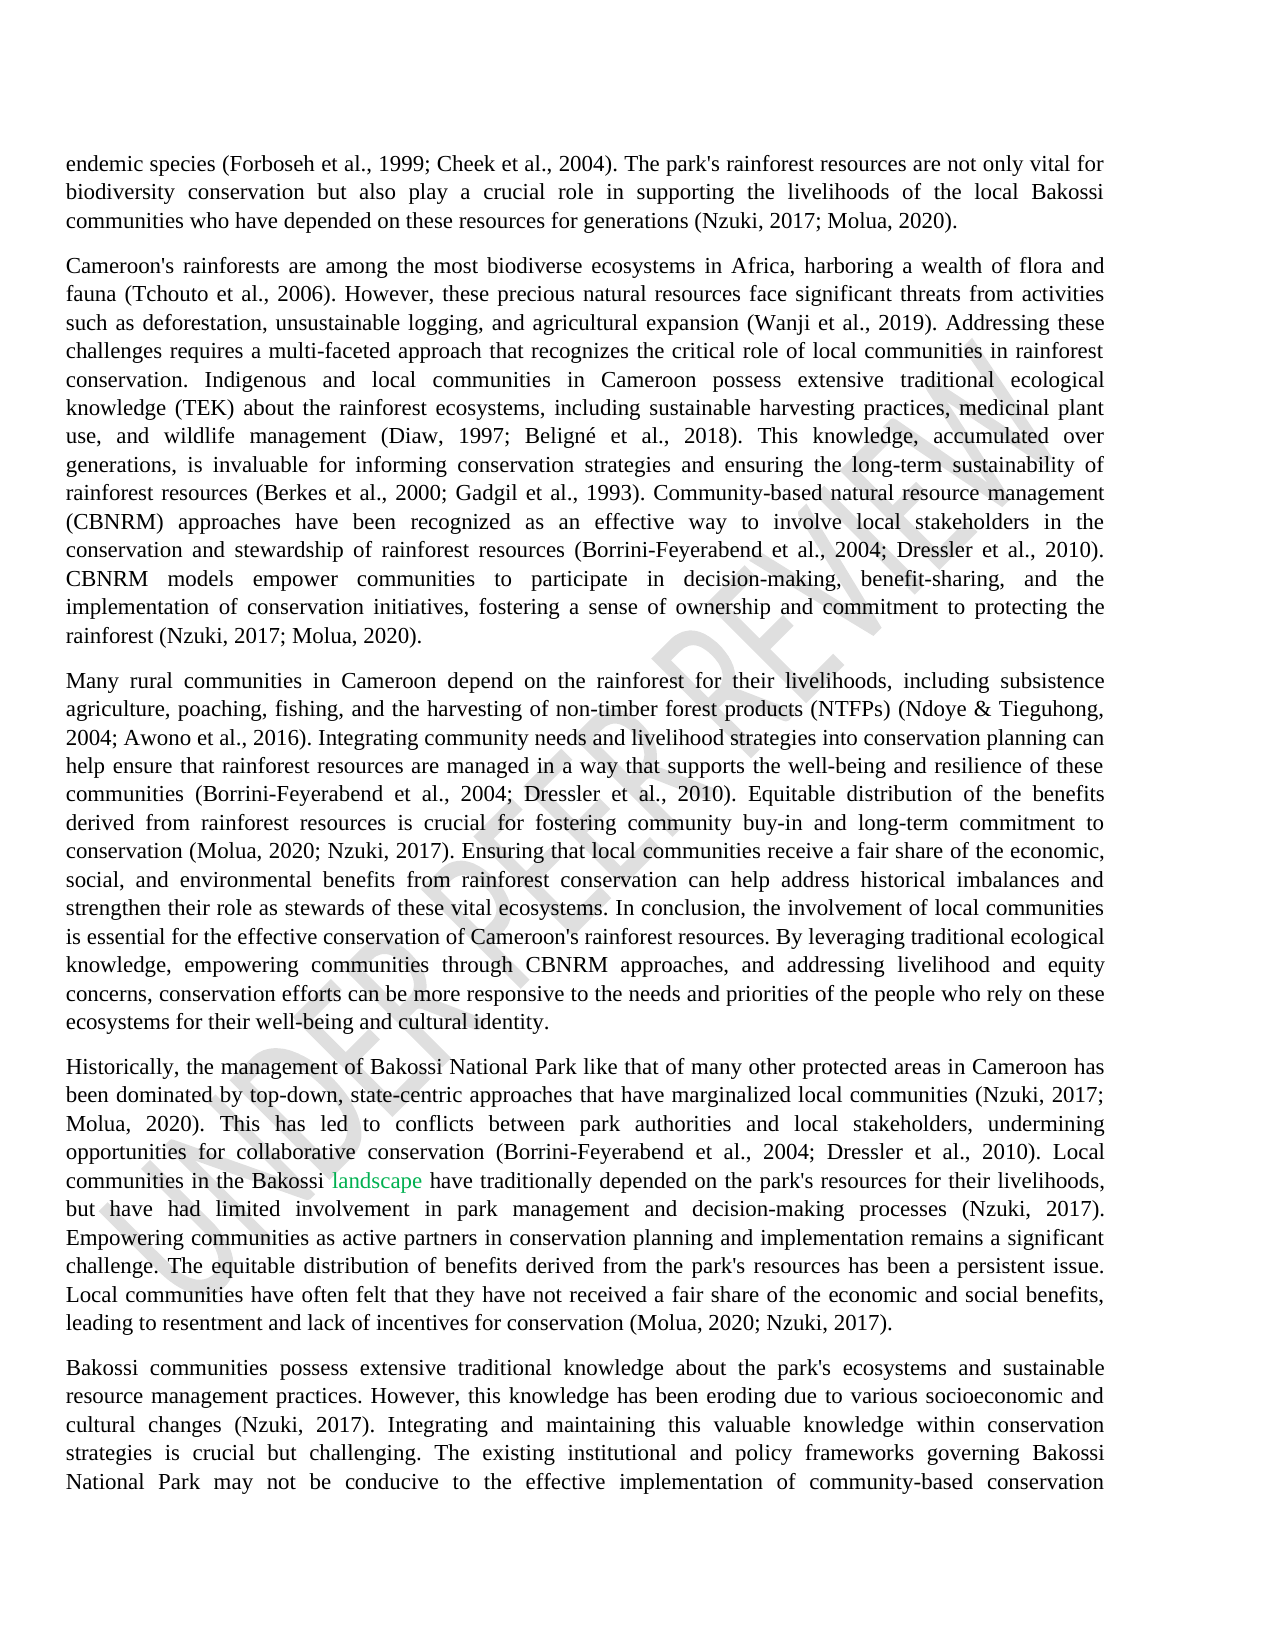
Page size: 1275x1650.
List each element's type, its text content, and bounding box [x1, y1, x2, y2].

text Cameroon's rainforests are among the most biodiverse ecosystems in Africa, harboring a wealth of flora and fauna (Tchouto et al., 2006). However, these precious natural resources face significant threats from activities such as deforestation, unsustainable logging, and agricultural expansion (Wanji et al., 2019). Addressing these challenges requires a multi-faceted approach that recognizes the critical role of local communities in rainforest conservation. Indigenous and local communities in Cameroon possess extensive traditional ecological knowledge (TEK) about the rainforest ecosystems, including sustainable harvesting practices, medicinal plant use, and wildlife management (Diaw, 1997; Beligné et al., 2018). This knowledge, accumulated over generations, is invaluable for informing conservation strategies and ensuring the long-term sustainability of rainforest resources (Berkes et al., 2000; Gadgil et al., 1993). Community-based natural resource management (CBNRM) approaches have been recognized as an effective way to involve local stakeholders in the conservation and stewardship of rainforest resources (Borrini-Feyerabend et al., 2004; Dressler et al., 2010). CBNRM models empower communities to participate in decision-making, benefit-sharing, and the implementation of conservation initiatives, fostering a sense of ownership and commitment to protecting the rainforest (Nzuki, 2017; Molua, 2020). [66, 252, 1106, 648]
text Historically, the management of Bakossi National Park like that of many other protected areas in Cameroon has been dominated by top-down, state-centric approaches that have marginalized local communities (Nzuki, 2017; Molua, 2020). This has led to conflicts between park authorities and local stakeholders, undermining opportunities for collaborative conservation (Borrini-Feyerabend et al., 2004; Dressler et al., 2010). Local communities in the Bakossi landscape have traditionally depended on the park's resources for their livelihoods, but have had limited involvement in park management and decision-making processes (Nzuki, 2017). Empowering communities as active partners in conservation planning and implementation remains a significant challenge. The equitable distribution of benefits derived from the park's resources has been a persistent issue. Local communities have often felt that they have not received a fair share of the economic and social benefits, leading to resentment and lack of incentives for conservation (Molua, 2020; Nzuki, 2017). [66, 1053, 1106, 1335]
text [66, 1354, 1106, 1494]
text Many rural communities in Cameroon depend on the rainforest for their livelihoods, including subsistence agriculture, poaching, fishing, and the harvesting of non-timber forest products (NTFPs) (Ndoye & Tieguhong, 2004; Awono et al., 2016). Integrating community needs and livelihood strategies into conservation planning can help ensure that rainforest resources are managed in a way that supports the well-being and resilience of these communities (Borrini-Feyerabend et al., 2004; Dressler et al., 2010). Equitable distribution of the benefits derived from rainforest resources is crucial for fostering community buy-in and long-term commitment to conservation (Molua, 2020; Nzuki, 2017). Ensuring that local communities receive a fair share of the economic, social, and environmental benefits from rainforest conservation can help address historical imbalances and strengthen their role as stewards of these vital ecosystems. In conclusion, the involvement of local communities is essential for the effective conservation of Cameroon's rainforest resources. By leveraging traditional ecological knowledge, empowering communities through CBNRM approaches, and addressing livelihood and equity concerns, conservation efforts can be more responsive to the needs and priorities of the people who rely on these ecosystems for their well-being and cultural identity. [66, 667, 1106, 1034]
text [66, 150, 1106, 233]
